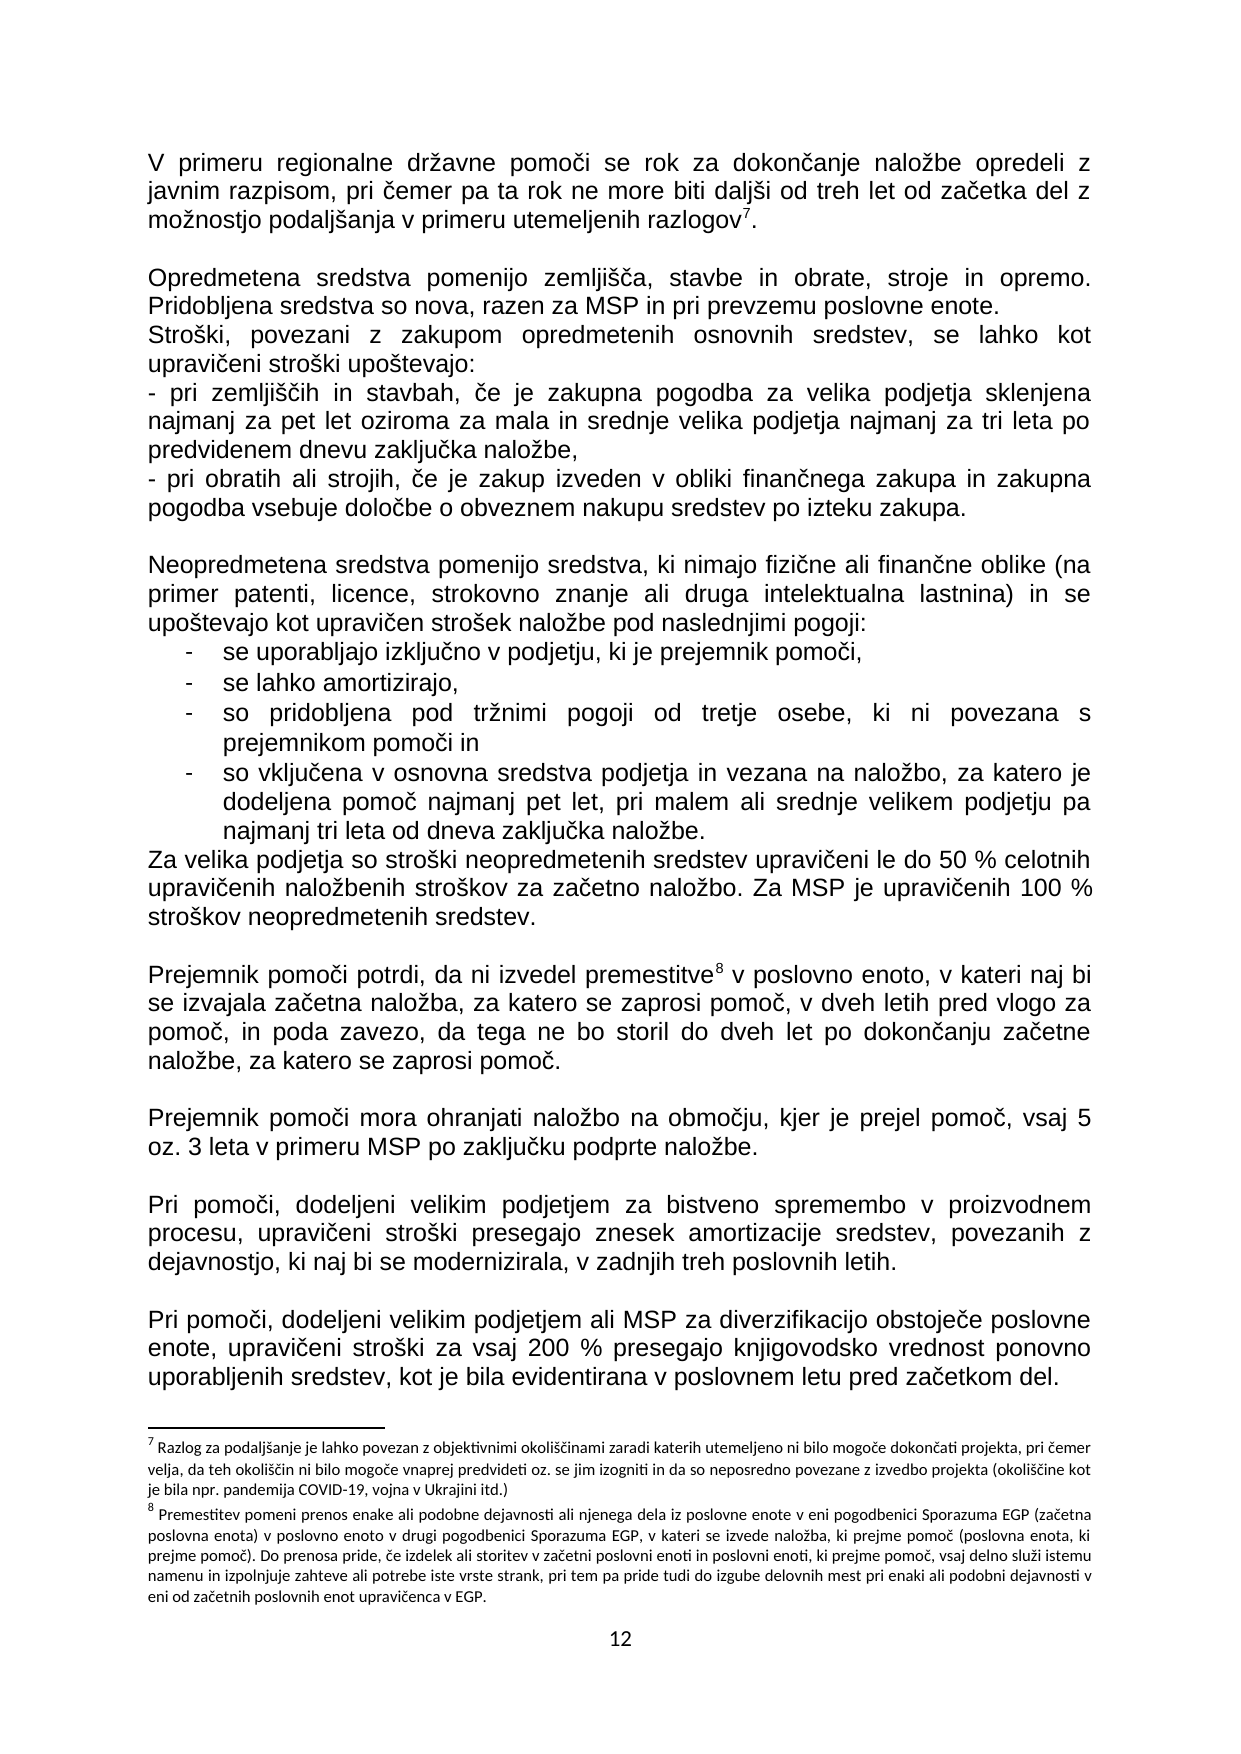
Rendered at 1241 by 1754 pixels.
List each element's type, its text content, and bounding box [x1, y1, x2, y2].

list se lahko amortizirajo, [185, 667, 1093, 697]
text Pri pomoči, dodeljeni velikim podjetjem za bistveno spremembo v proizvodnem procesu, upravičeni stroški presegajo znesek amortizacije sredstev, povezanih z dejavnostjo, ki naj bi se modernizirala, v zadnjih treh poslovnih letih. [148, 1190, 1093, 1276]
text Opredmetena sredstva pomenijo zemljišča, stavbe in obrate, stroje in opremo. Pridobljena sredstva so nova, razen za MSP in pri prevzemu poslovne enote. [148, 263, 1093, 320]
text - pri zemljiščih in stavbah, če je zakupna pogodba za velika podjetja sklenjena najmanj za pet let oziroma za mala in srednje velika podjetja najmanj za tri leta po predvidenem dnevu zaključka naložbe, [148, 378, 1093, 464]
text Prejemnik pomoči potrdi, da ni izvedel premestitve v poslovno enoto, v kateri naj bi se izvajala začetna naložba, za katero se zaprosi pomoč, v dveh letih pred vlogo za pomoč, in poda zavezo, da tega ne bo storil do dveh let po dokončanju začetne naložbe, za katero se zaprosi pomoč. [148, 960, 1093, 1075]
text Za velika podjetja so stroški neopredmetenih sredstev upravičeni le do 50 % celotnih upravičenih naložbenih stroškov za začetno naložbo. Za MSP je upravičenih 100 % stroškov neopredmetenih sredstev. [148, 845, 1093, 931]
text V primeru regionalne državne pomoči se rok za dokončanje naložbe opredeli z javnim razpisom, pri čemer pa ta rok ne more biti daljši od treh let od začetka del z možnostjo podaljšanja v primeru utemeljenih razlogov. [148, 148, 1093, 234]
text - pri obratih ali strojih, če je zakup izveden v obliki finančnega zakupa in zakupna pogodba vsebuje določbe o obveznem nakupu sredstev po izteku zakupa. [148, 464, 1093, 521]
list so pridobljena pod tržnimi pogoji od tretje osebe, ki ni povezana s prejemnikom pomoči in [185, 697, 1093, 757]
text Prejemnik pomoči mora ohranjati naložbo na območju, kjer je prejel pomoč, vsaj 5 oz. 3 leta v primeru MSP po zaključku podprte naložbe. [148, 1103, 1093, 1161]
text Stroški, povezani z zakupom opredmetenih osnovnih sredstev, se lahko kot upravičeni stroški upoštevajo: [148, 320, 1093, 378]
text Pri pomoči, dodeljeni velikim podjetjem ali MSP za diverzifikacijo obstoječe poslovne enote, upravičeni stroški za vsaj 200 % presegajo knjigovodsko vrednost ponovno uporabljenih sredstev, kot je bila evidentirana v poslovnem letu pred začetkom del. [148, 1305, 1093, 1391]
list so vključena v osnovna sredstva podjetja in vezana na naložbo, za katero je dodeljena pomoč najmanj pet let, pri malem ali srednje velikem podjetju pa najmanj tri leta od dneva zaključka naložbe. [185, 757, 1093, 845]
list se uporabljajo izključno v podjetju, ki je prejemnik pomoči, [185, 636, 1093, 667]
text Neopredmetena sredstva pomenijo sredstva, ki nimajo fizične ali finančne oblike (na primer patenti, licence, strokovno znanje ali druga intelektualna lastnina) in se upoštevajo kot upravičen strošek naložbe pod naslednjimi pogoji: [148, 550, 1093, 636]
